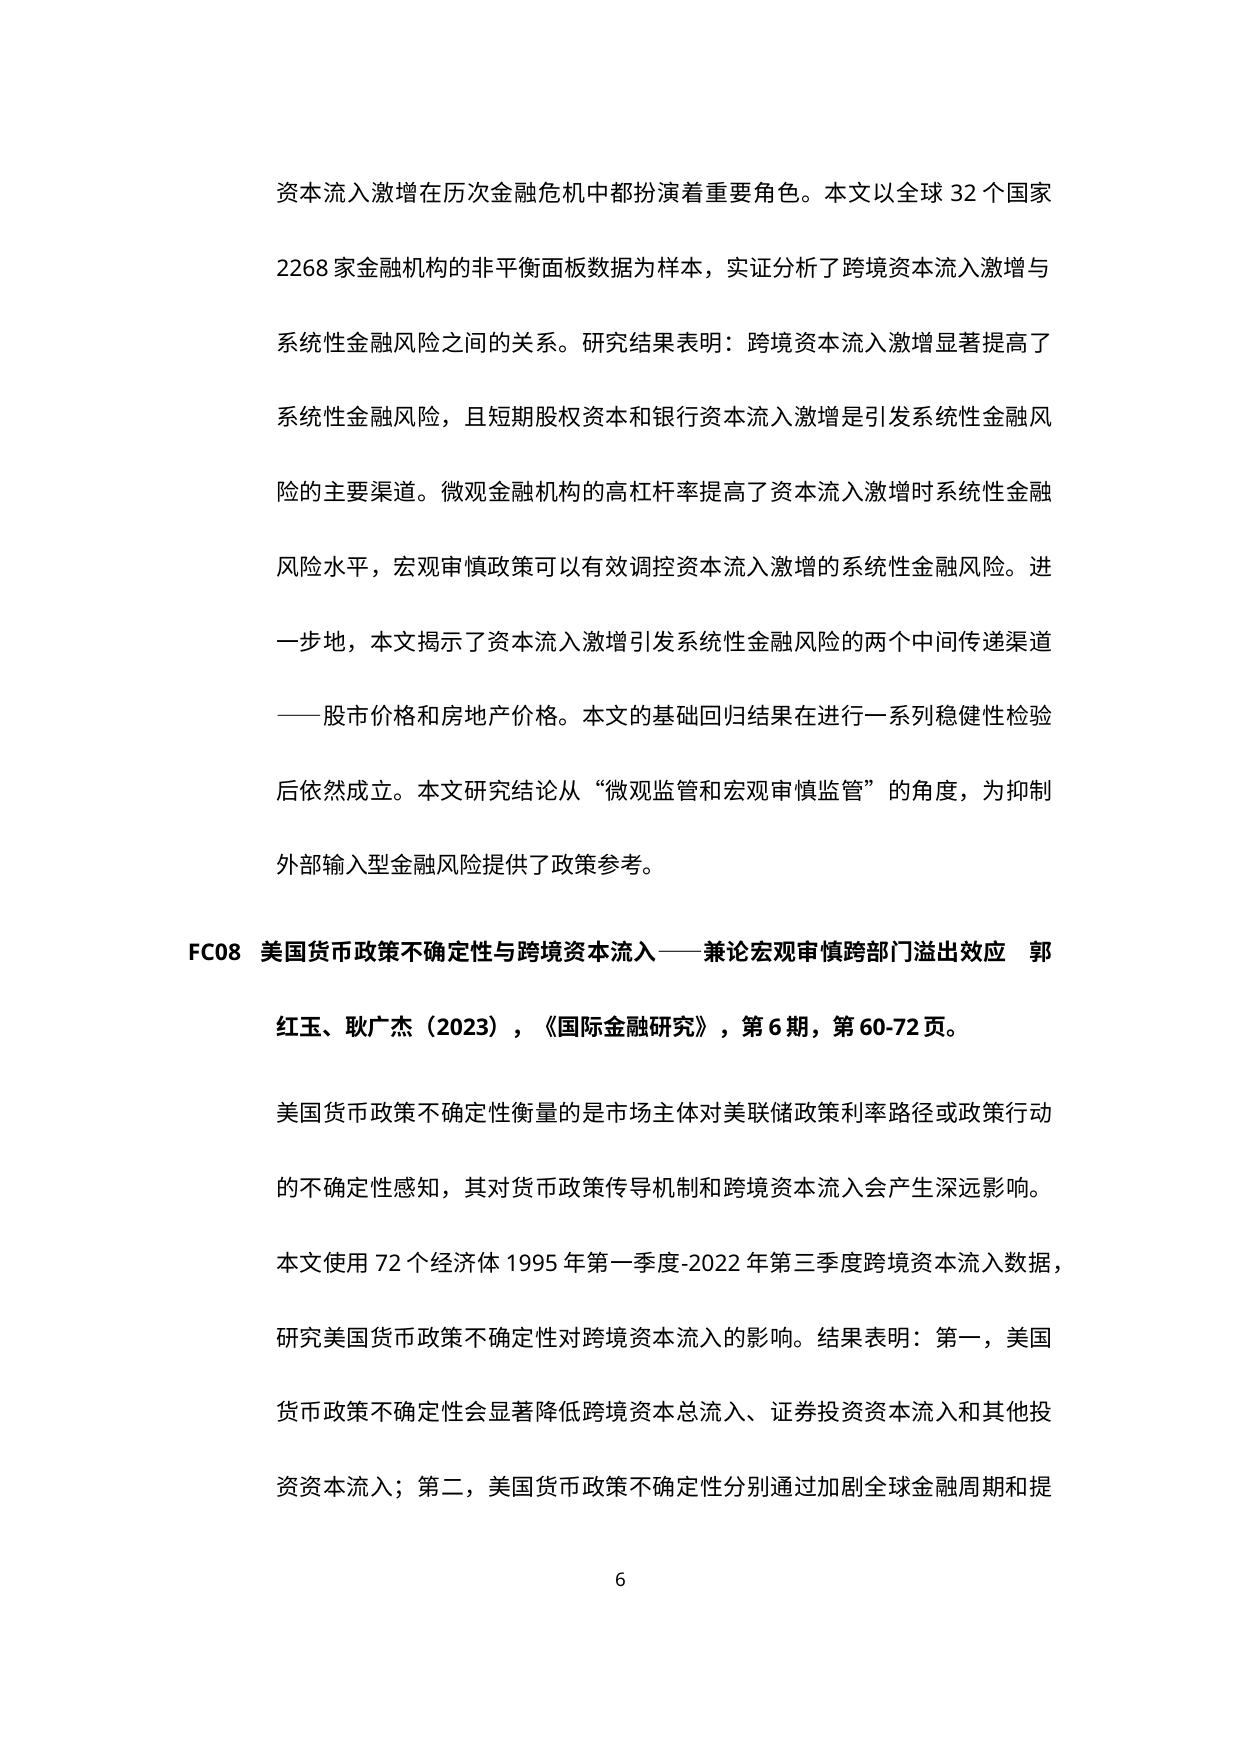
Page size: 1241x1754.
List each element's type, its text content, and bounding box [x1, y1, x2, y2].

text 资本流入激增在历次金融危机中都扮演着重要角色。本文以全球32个国家2268家金融机构的非平衡面板数据为样本，实证分析了跨境资本流入激增与系统性金融风险之间的关系。研究结果表明：跨境资本流入激增显著提高了系统性金融风险，且短期股权资本和银行资本流入激增是引发系统性金融风险的主要渠道。微观金融机构的高杠杆率提高了资本流入激增时系统性金融风险水平，宏观审慎政策可以有效调控资本流入激增的系统性金融风险。进一步地，本文揭示了资本流入激增引发系统性金融风险的两个中间传递渠道——股市价格和房地产价格。本文的基础回归结果在进行一系列稳健性检验后依然成立。本文研究结论从“微观监管和宏观审慎监管”的角度，为抑制外部输入型金融风险提供了政策参考。 [276, 159, 1053, 897]
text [276, 1079, 1053, 1518]
text FC08 美国货币政策不确定性与跨境资本流入——兼论宏观审慎跨部门溢出效应 郭红玉、耿广杰（2023），《国际金融研究》，第6期，第60-72页。 [188, 918, 1053, 1058]
